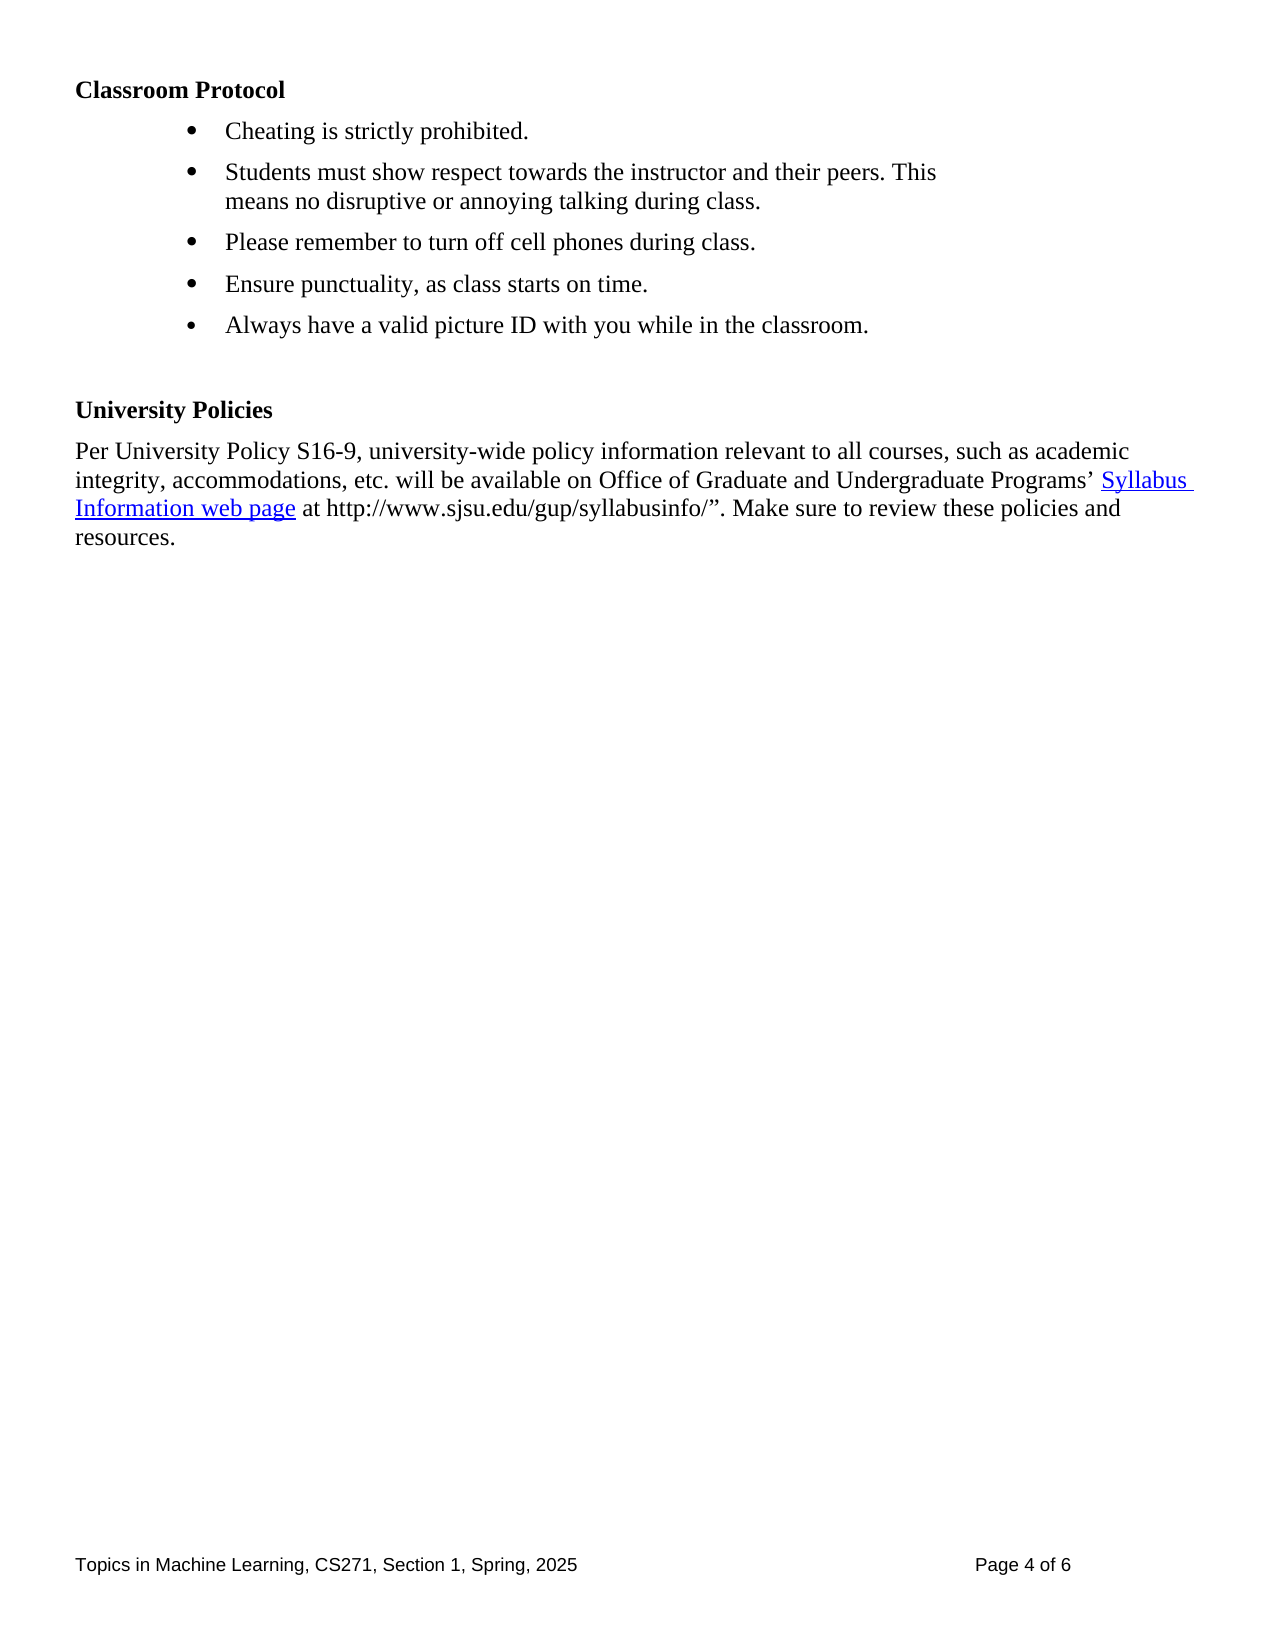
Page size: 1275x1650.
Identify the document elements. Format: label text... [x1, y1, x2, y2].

list Always have a valid picture ID with you while in the classroom. [187, 310, 981, 339]
subtitle University Policies [75, 395, 1200, 423]
list Cheating is strictly prohibited. [187, 116, 981, 145]
list Please remember to turn off cell phones during class. [187, 227, 981, 256]
subtitle Classroom Protocol [75, 75, 1200, 104]
list Ensure punctuality, as class starts on time. [187, 269, 981, 297]
text Per University Policy S16-9, university-wide policy information relevant to all courses, such as academic integrity, accommodations, etc. will be available on Office of Graduate and Undergraduate Programs’ Syllabus Information web page at http://www.sjsu.edu/gup/syllabusinfo/”. Make sure to review these policies and resources. [75, 436, 1200, 551]
list Students must show respect towards the instructor and their peers. This means no disruptive or annoying talking during class. [187, 157, 981, 215]
